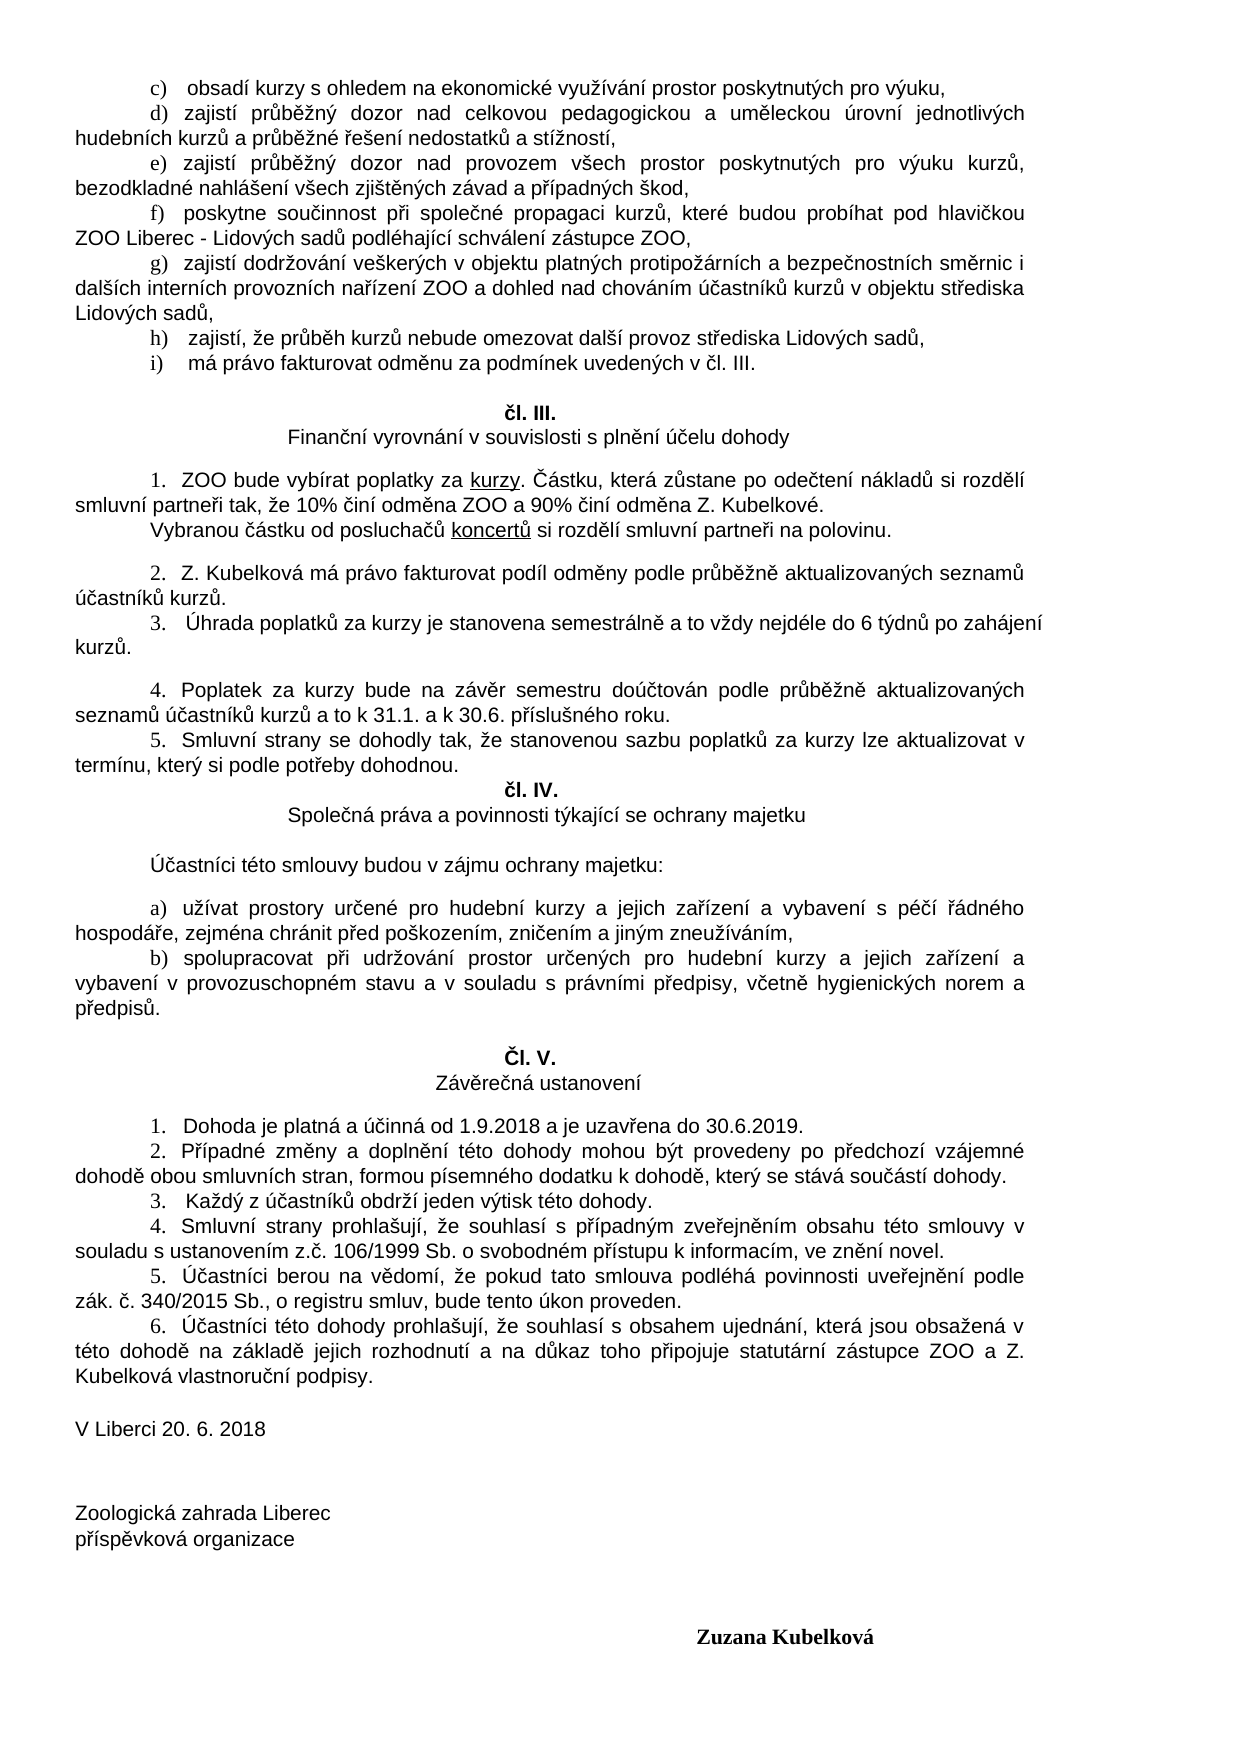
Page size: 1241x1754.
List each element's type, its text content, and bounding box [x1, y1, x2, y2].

list poskytne součinnost při společné propagaci kurzů, které budou probíhat pod hlavičkou ZOO Liberec - Lidových sadů podléhající schválení zástupce ZOO, [75, 200, 1026, 250]
list Každý z účastníků obdrží jeden výtisk této dohody. [75, 1188, 1165, 1213]
list má právo fakturovat odměnu za podmínek uvedených v čl. III. [75, 350, 1165, 375]
text čl. III. [504, 400, 1165, 425]
list zajistí dodržování veškerých v objektu platných protipožárních a bezpečnostních směrnic i dalších interních provozních nařízení ZOO a dohled nad chováním účastníků kurzů v objektu střediska Lidových sadů, [75, 250, 1026, 325]
list Poplatek za kurzy bude na závěr semestru doúčtován podle průběžně aktualizovaných seznamů účastníků kurzů a to k 31.1. a k 30.6. příslušného roku. [75, 677, 1026, 727]
list Smluvní strany se dohodly tak, že stanovenou sazbu poplatků za kurzy lze aktualizovat v termínu, který si podle potřeby dohodnou. [75, 727, 1026, 777]
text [75, 1500, 1165, 1551]
list zajistí, že průběh kurzů nebude omezovat další provoz střediska Lidových sadů, [75, 325, 1165, 350]
list spolupracovat při udržování prostor určených pro hudební kurzy a jejich zařízení a vybavení v provozuschopném stavu a v souladu s právními předpisy, včetně hygienických norem a předpisů. [75, 946, 1026, 1021]
list Úhrada poplatků za kurzy je stanovena semestrálně a to vždy nejdéle do 6 týdnů po zahájení [75, 610, 1165, 635]
list Dohoda je platná a účinná od 1.9.2018 a je uzavřena do 30.6.2019. [75, 1113, 1165, 1138]
text kurzů. [75, 635, 1165, 659]
text Účastníci této smlouvy budou v zájmu ochrany majetku: [75, 853, 1165, 877]
text Závěrečná ustanovení [435, 1071, 1165, 1095]
list obsadí kurzy s ohledem na ekonomické využívání prostor poskytnutých pro výuku, [75, 75, 1165, 100]
list Případné změny a doplnění této dohody mohou být provedeny po předchozí vzájemné dohodě obou smluvních stran, formou písemného dodatku k dohodě, který se stává součástí dohody. [75, 1138, 1026, 1188]
list zajistí průběžný dozor nad provozem všech prostor poskytnutých pro výuku kurzů, bezodkladné nahlášení všech zjištěných závad a případných škod, [75, 150, 1026, 200]
list Z. Kubelková má právo fakturovat podíl odměny podle průběžně aktualizovaných seznamů účastníků kurzů. [75, 560, 1026, 610]
list Účastníci této dohody prohlašují, že souhlasí s obsahem ujednání, která jsou obsažená v této dohodě na základě jejich rozhodnutí a na důkaz toho připojuje statutární zástupce ZOO a Z. Kubelková vlastnoruční podpisy. [75, 1313, 1026, 1388]
text V Liberci 20. 6. 2018 [75, 1416, 1165, 1441]
text Finanční vyrovnání v souvislosti s plnění účelu dohody [287, 425, 1165, 449]
list užívat prostory určené pro hudební kurzy a jejich zařízení a vybavení s péčí řádného hospodáře, zejména chránit před poškozením, zničením a jiným zneužíváním, [75, 896, 1026, 946]
list Účastníci berou na vědomí, že pokud tato smlouva podléhá povinnosti uveřejnění podle zák. č. 340/2015 Sb., o registru smluv, bude tento úkon proveden. [75, 1263, 1026, 1313]
text Vybranou částku od posluchačů koncertů si rozdělí smluvní partneři na polovinu. [75, 517, 1165, 541]
list Smluvní strany prohlašují, že souhlasí s případným zveřejněním obsahu této smlouvy v souladu s ustanovením z.č. 106/1999 Sb. o svobodném přístupu k informacím, ve znění novel. [75, 1213, 1026, 1263]
text Čl. V. [504, 1046, 1165, 1071]
list zajistí průběžný dozor nad celkovou pedagogickou a uměleckou úrovní jednotlivých hudebních kurzů a průběžné řešení nedostatků a stížností, [75, 100, 1026, 150]
text čl. IV. [504, 777, 1165, 802]
text Společná práva a povinnosti týkající se ochrany majetku [287, 802, 1165, 826]
list ZOO bude vybírat poplatky za kurzy. Částku, která zůstane po odečtení nákladů si rozdělí smluvní partneři tak, že 10% činí odměna ZOO a 90% činí odměna Z. Kubelkové. [75, 467, 1026, 517]
